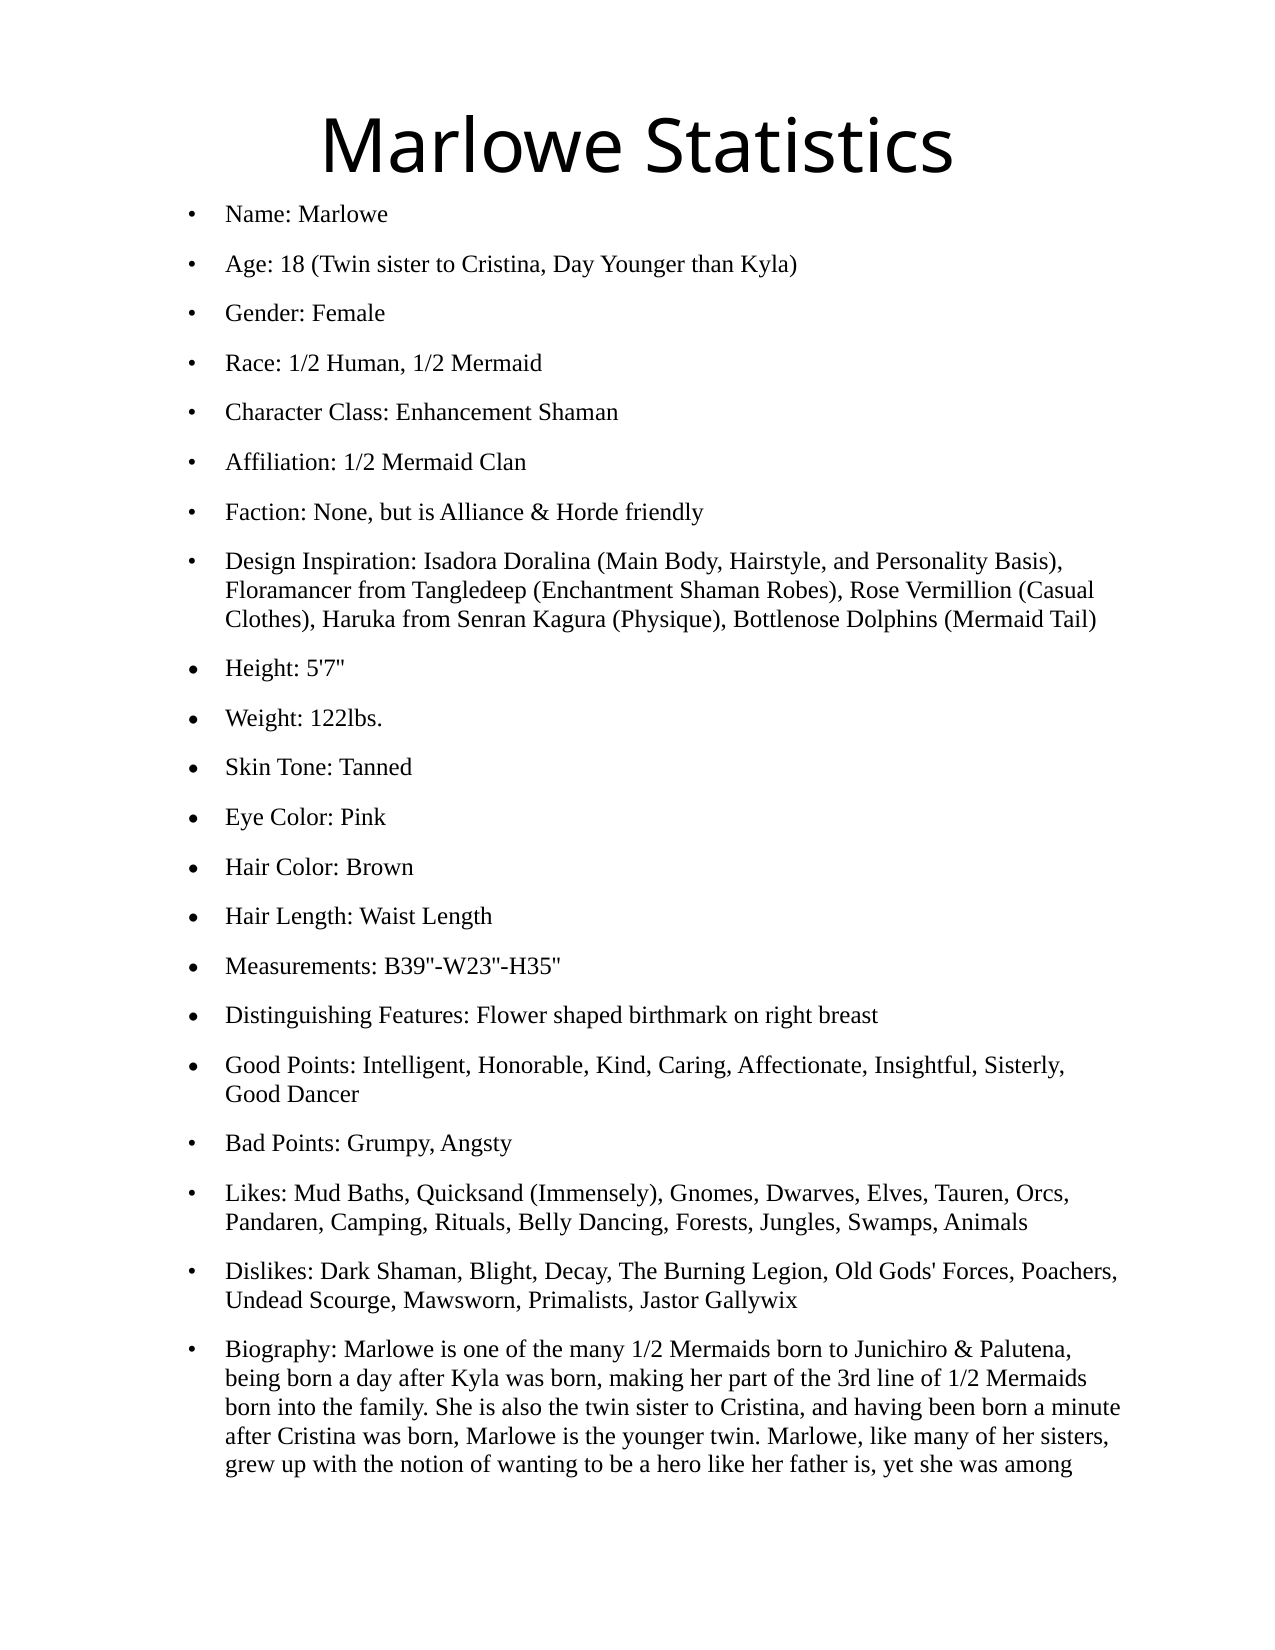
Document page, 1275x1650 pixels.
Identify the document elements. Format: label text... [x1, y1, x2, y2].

list Character Class: Enhancement Shaman [187, 398, 1125, 427]
list Measurements: B39''-W23''-H35'' [187, 951, 1125, 980]
list Faction: None, but is Alliance & Horde friendly [187, 497, 1125, 526]
list Name: Marlowe [187, 199, 1125, 228]
list Distinguishing Features: Flower shaped birthmark on right breast [187, 1001, 1125, 1029]
list Design Inspiration: Isadora Doralina (Main Body, Hairstyle, and Personality Basis), Floramancer from Tangledeep (Enchantment Shaman Robes), Rose Vermillion (Casual Clothes), Haruka from Senran Kagura (Physique), Bottlenose Dolphins (Mermaid Tail) [187, 547, 1125, 633]
list Bad Points: Grumpy, Angsty [187, 1129, 1125, 1157]
list Skin Tone: Tanned [187, 753, 1125, 782]
list Hair Length: Waist Length [187, 902, 1125, 930]
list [187, 1335, 1125, 1479]
list Dislikes: Dark Shaman, Blight, Decay, The Burning Legion, Old Gods' Forces, Poachers, Undead Scourge, Mawsworn, Primalists, Jastor Gallywix [187, 1257, 1125, 1314]
list Weight: 122lbs. [187, 703, 1125, 732]
list Likes: Mud Baths, Quicksand (Immensely), Gnomes, Dwarves, Elves, Tauren, Orcs, Pandaren, Camping, Rituals, Belly Dancing, Forests, Jungles, Swamps, Animals [187, 1178, 1125, 1236]
text Marlowe Statistics [150, 150, 1125, 179]
list Age: 18 (Twin sister to Cristina, Day Younger than Kyla) [187, 249, 1125, 278]
list Good Points: Intelligent, Honorable, Kind, Caring, Affectionate, Insightful, Sisterly, Good Dancer [187, 1050, 1125, 1108]
list Gender: Female [187, 299, 1125, 327]
list Hair Color: Brown [187, 852, 1125, 881]
list Affiliation: 1/2 Mermaid Clan [187, 447, 1125, 476]
list Height: 5'7'' [187, 654, 1125, 682]
list Eye Color: Pink [187, 802, 1125, 831]
list Race: 1/2 Human, 1/2 Mermaid [187, 348, 1125, 377]
